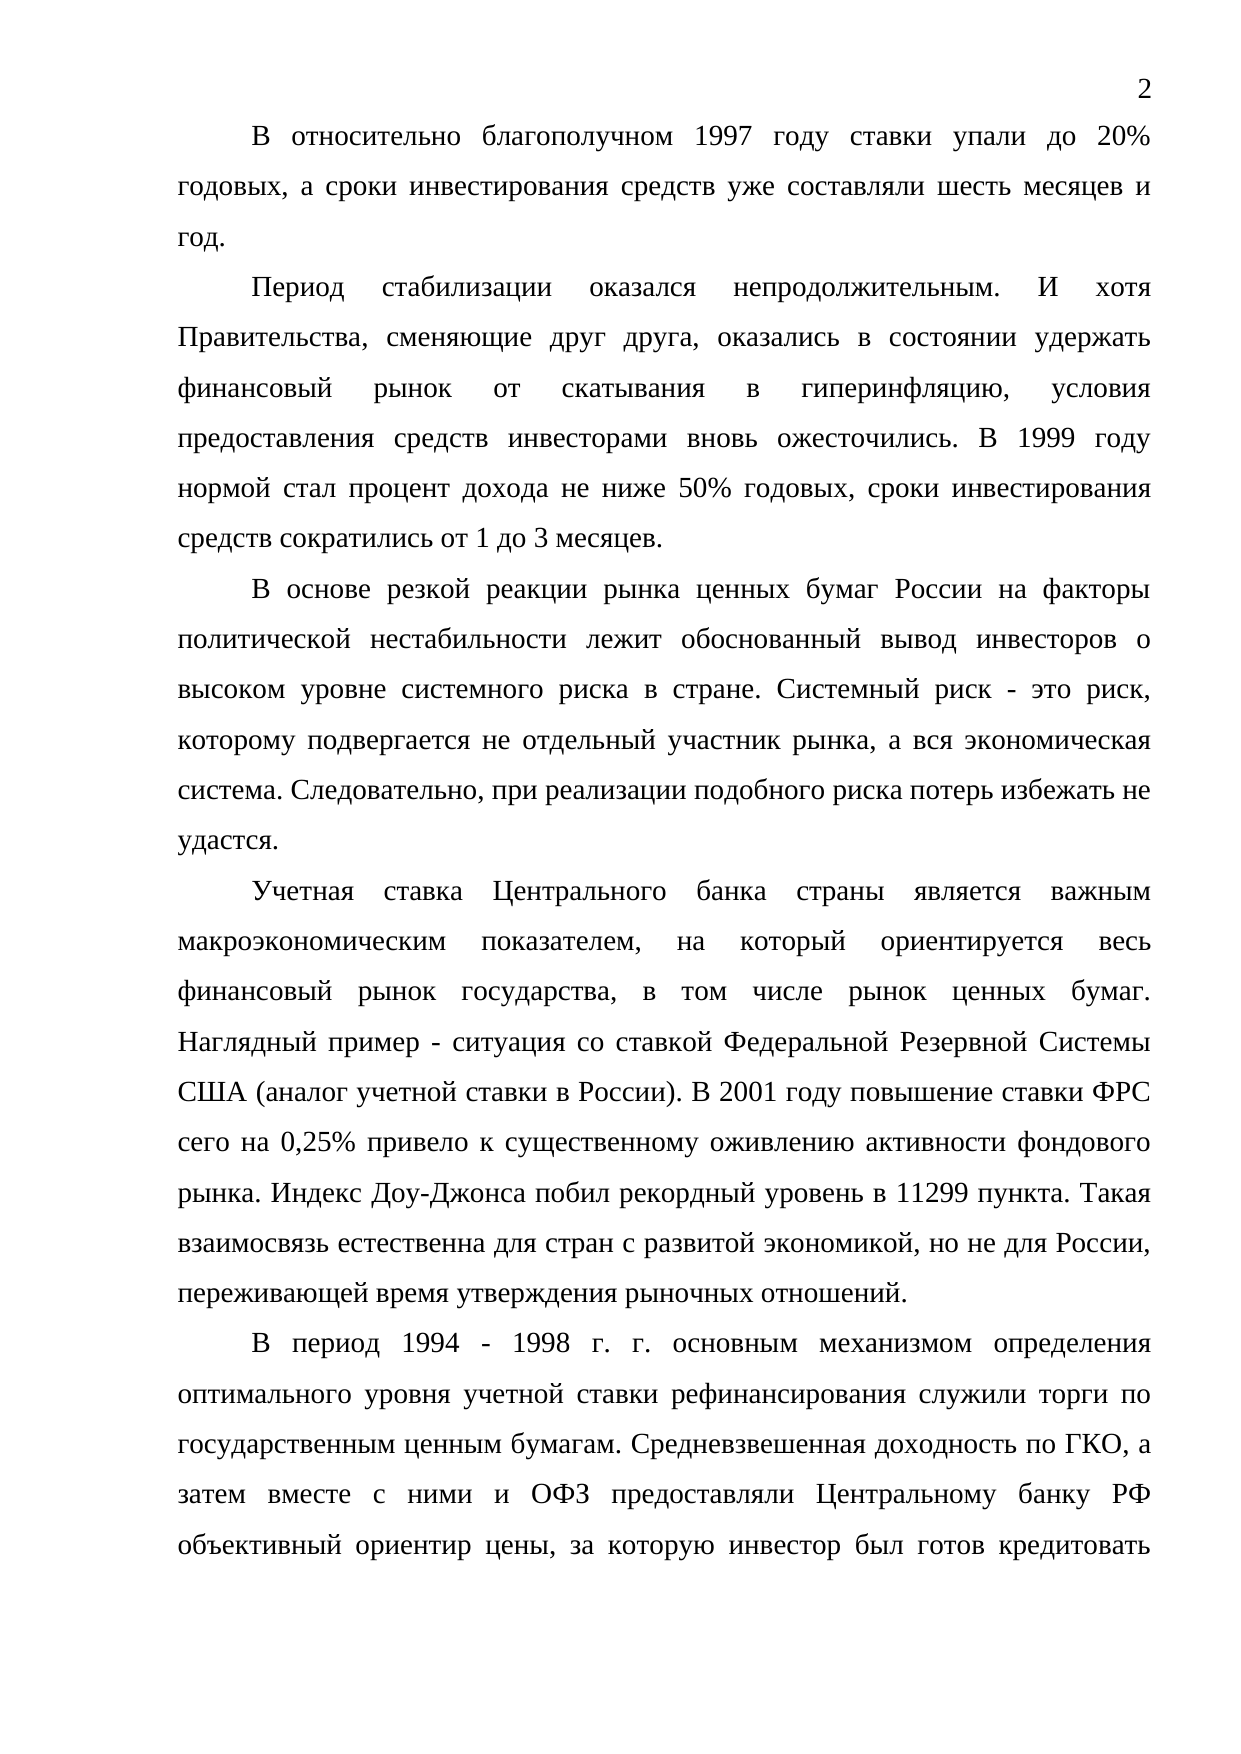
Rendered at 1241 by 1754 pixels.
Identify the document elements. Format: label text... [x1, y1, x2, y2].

text В основе резкой реакции рынка ценных бумаг России на факторы политической нестабильности лежит обоснованный вывод инвесторов о высоком уровне системного риска в стране. Системный риск - это риск, которому подвергается не отдельный участник рынка, а вся экономическая система. Следовательно, при реализации подобного риска потерь избежать не удастся. [177, 571, 1152, 856]
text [177, 1326, 1152, 1560]
text Период стабилизации оказался непродолжительным. И хотя Правительства, сменяющие друг друга, оказались в состоянии удержать финансовый рынок от скатывания в гиперинфляцию, условия предоставления средств инвесторами вновь ожесточились. В 1999 году нормой стал процент дохода не ниже 50% годовых, сроки инвестирования средств сократились от 1 до 3 месяцев. [177, 269, 1152, 554]
text В относительно благополучном 1997 году ставки упали до 20% годовых, а сроки инвестирования средств уже составляли шесть месяцев и год. [177, 118, 1152, 252]
text Учетная ставка Центрального банка страны является важным макроэкономическим показателем, на который ориентируется весь финансовый рынок государства, в том числе рынок ценных бумаг. Наглядный пример - ситуация со ставкой Федеральной Резервной Системы США (аналог учетной ставки в России). В 2001 году повышение ставки ФРС сего на 0,25% привело к существенному оживлению активности фондового рынка. Индекс Доу-Джонса побил рекордный уровень в 11299 пункта. Такая взаимосвязь естественна для стран с развитой экономикой, но не для России, переживающей время утверждения рыночных отношений. [177, 873, 1152, 1309]
